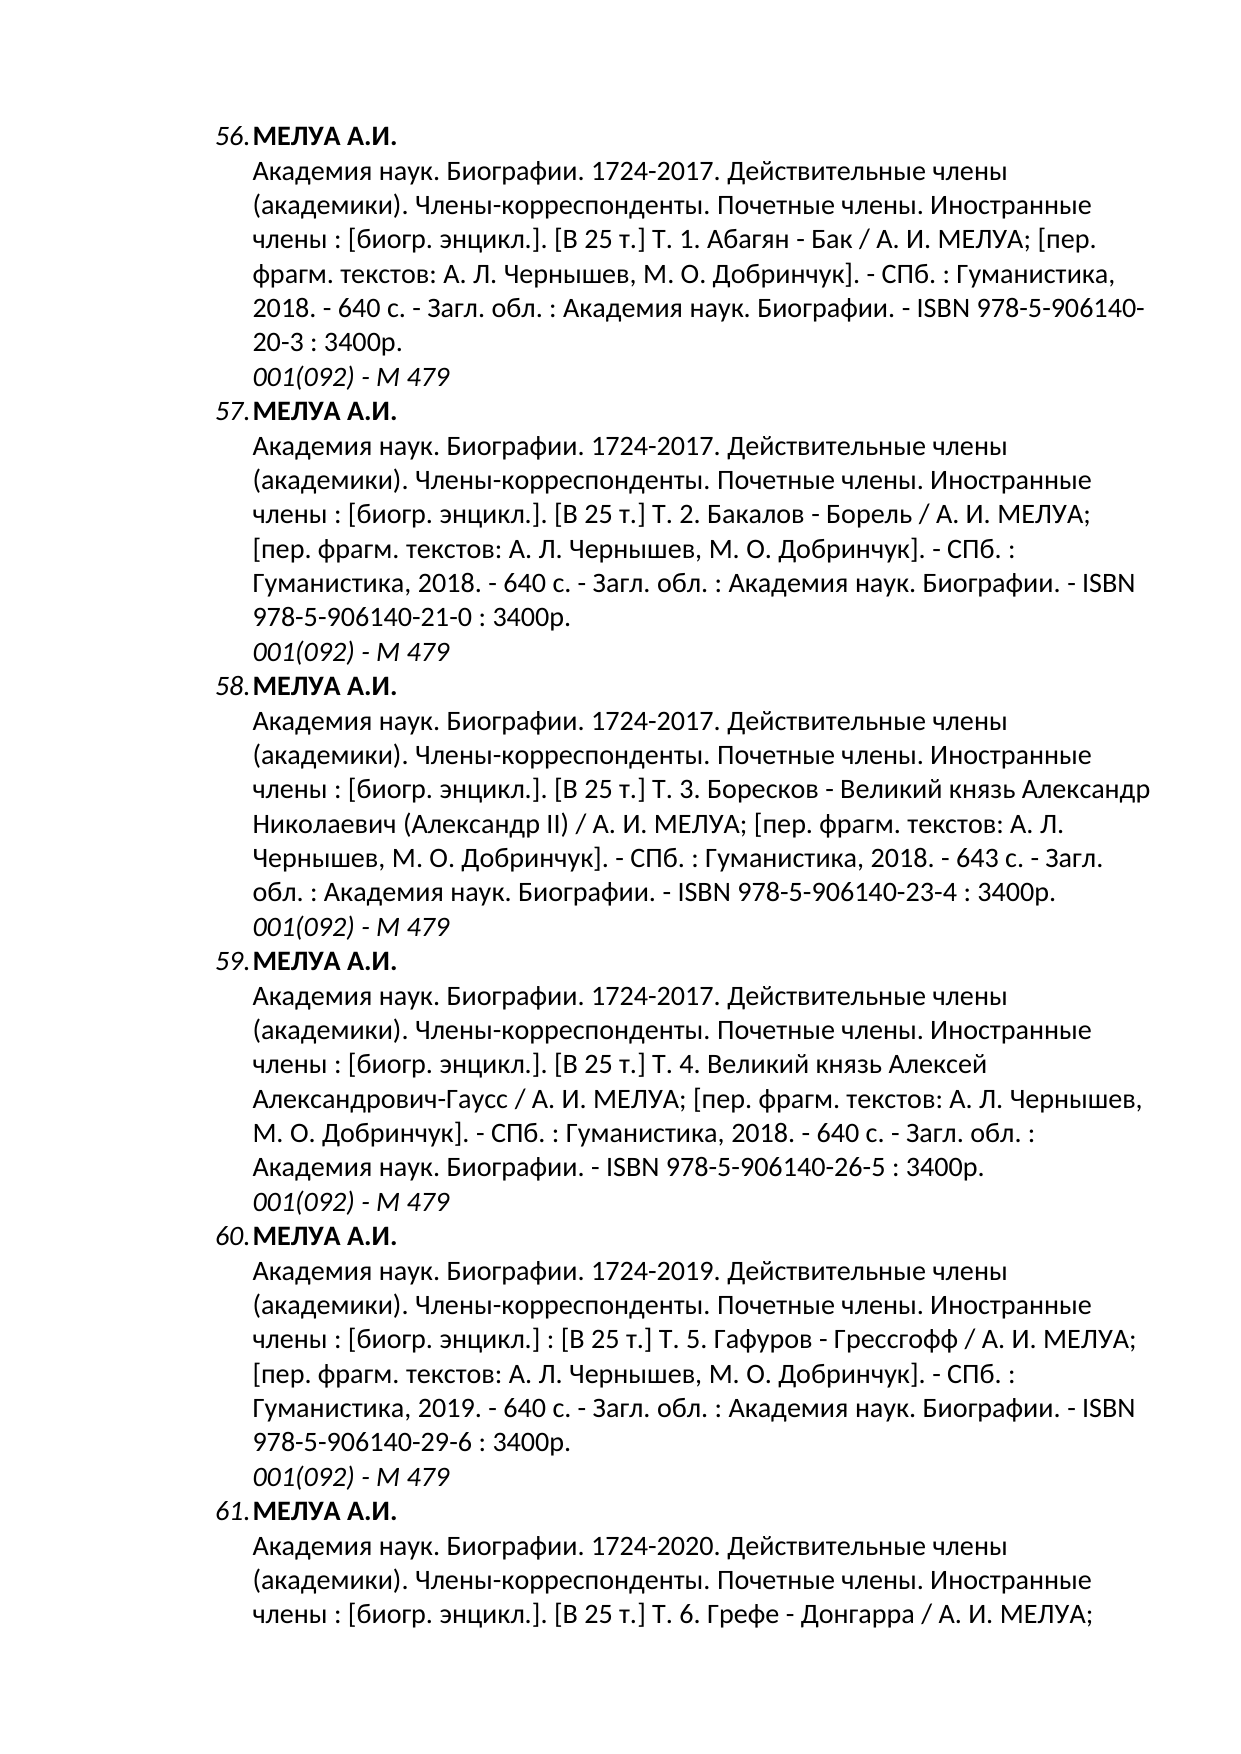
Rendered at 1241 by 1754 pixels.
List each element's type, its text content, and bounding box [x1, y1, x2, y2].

list МЕЛУА А.И. Академия наук. Биографии. 1724-2017. Действительные члены (академики). Члены-корреспонденты. Почетные члены. Иностранные члены : [биогр. энцикл.]. [В 25 т.] Т. 1. Абагян - Бак / А. И. МЕЛУА; [пер. фрагм. текстов: А. Л. Чернышев, М. О. Добринчук]. - СПб. : Гуманистика, 2018. - 640 с. - Загл. обл. : Академия наук. Биографии. - ISBN 978-5-906140-20-3 : 3400р. 001(092) - М 479 [215, 118, 1152, 393]
list МЕЛУА А.И. Академия наук. Биографии. 1724-2017. Действительные члены (академики). Члены-корреспонденты. Почетные члены. Иностранные члены : [биогр. энцикл.]. [В 25 т.] Т. 3. Боресков - Великий князь Александр Николаевич (Александр II) / А. И. МЕЛУА; [пер. фрагм. текстов: А. Л. Чернышев, М. О. Добринчук]. - СПб. : Гуманистика, 2018. - 643 с. - Загл. обл. : Академия наук. Биографии. - ISBN 978-5-906140-23-4 : 3400р. 001(092) - М 479 [215, 668, 1152, 943]
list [215, 1493, 1152, 1631]
list МЕЛУА А.И. Академия наук. Биографии. 1724-2019. Действительные члены (академики). Члены-корреспонденты. Почетные члены. Иностранные члены : [биогр. энцикл.] : [В 25 т.] Т. 5. Гафуров - Грессгофф / А. И. МЕЛУА; [пер. фрагм. текстов: А. Л. Чернышев, М. О. Добринчук]. - СПб. : Гуманистика, 2019. - 640 с. - Загл. обл. : Академия наук. Биографии. - ISBN 978-5-906140-29-6 : 3400р. 001(092) - М 479 [215, 1218, 1152, 1493]
list МЕЛУА А.И. Академия наук. Биографии. 1724-2017. Действительные члены (академики). Члены-корреспонденты. Почетные члены. Иностранные члены : [биогр. энцикл.]. [В 25 т.] Т. 4. Великий князь Алексей Александрович-Гаусс / А. И. МЕЛУА; [пер. фрагм. текстов: А. Л. Чернышев, М. О. Добринчук]. - СПб. : Гуманистика, 2018. - 640 с. - Загл. обл. : Академия наук. Биографии. - ISBN 978-5-906140-26-5 : 3400р. 001(092) - М 479 [215, 943, 1152, 1218]
list МЕЛУА А.И. Академия наук. Биографии. 1724-2017. Действительные члены (академики). Члены-корреспонденты. Почетные члены. Иностранные члены : [биогр. энцикл.]. [В 25 т.] Т. 2. Бакалов - Борель / А. И. МЕЛУА; [пер. фрагм. текстов: А. Л. Чернышев, М. О. Добринчук]. - СПб. : Гуманистика, 2018. - 640 с. - Загл. обл. : Академия наук. Биографии. - ISBN 978-5-906140-21-0 : 3400р. 001(092) - М 479 [215, 393, 1152, 668]
